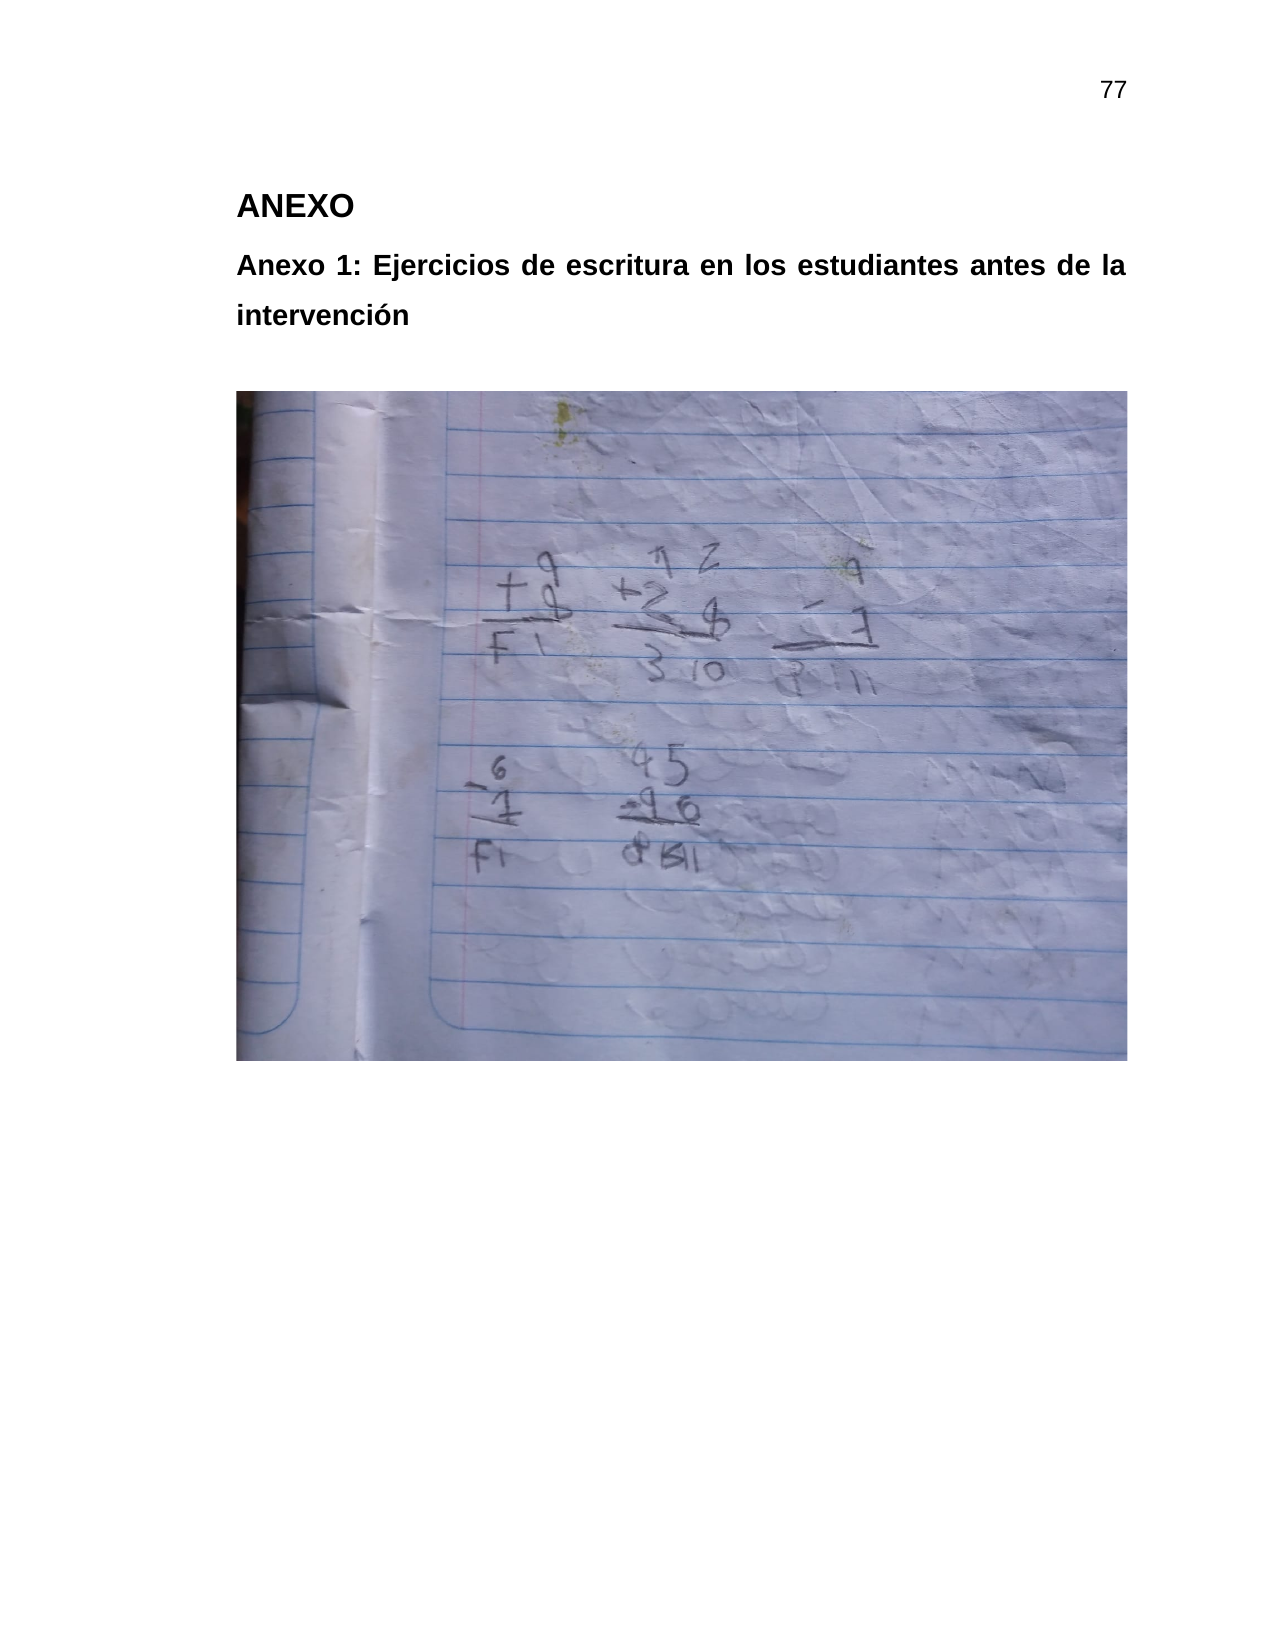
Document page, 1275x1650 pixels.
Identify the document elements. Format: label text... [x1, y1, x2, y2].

subtitle ANEXO [236, 186, 1127, 224]
picture [236, 391, 1128, 1061]
subtitle Anexo 1: Ejercicios de escritura en los estudiantes antes de la intervención [236, 248, 1127, 332]
